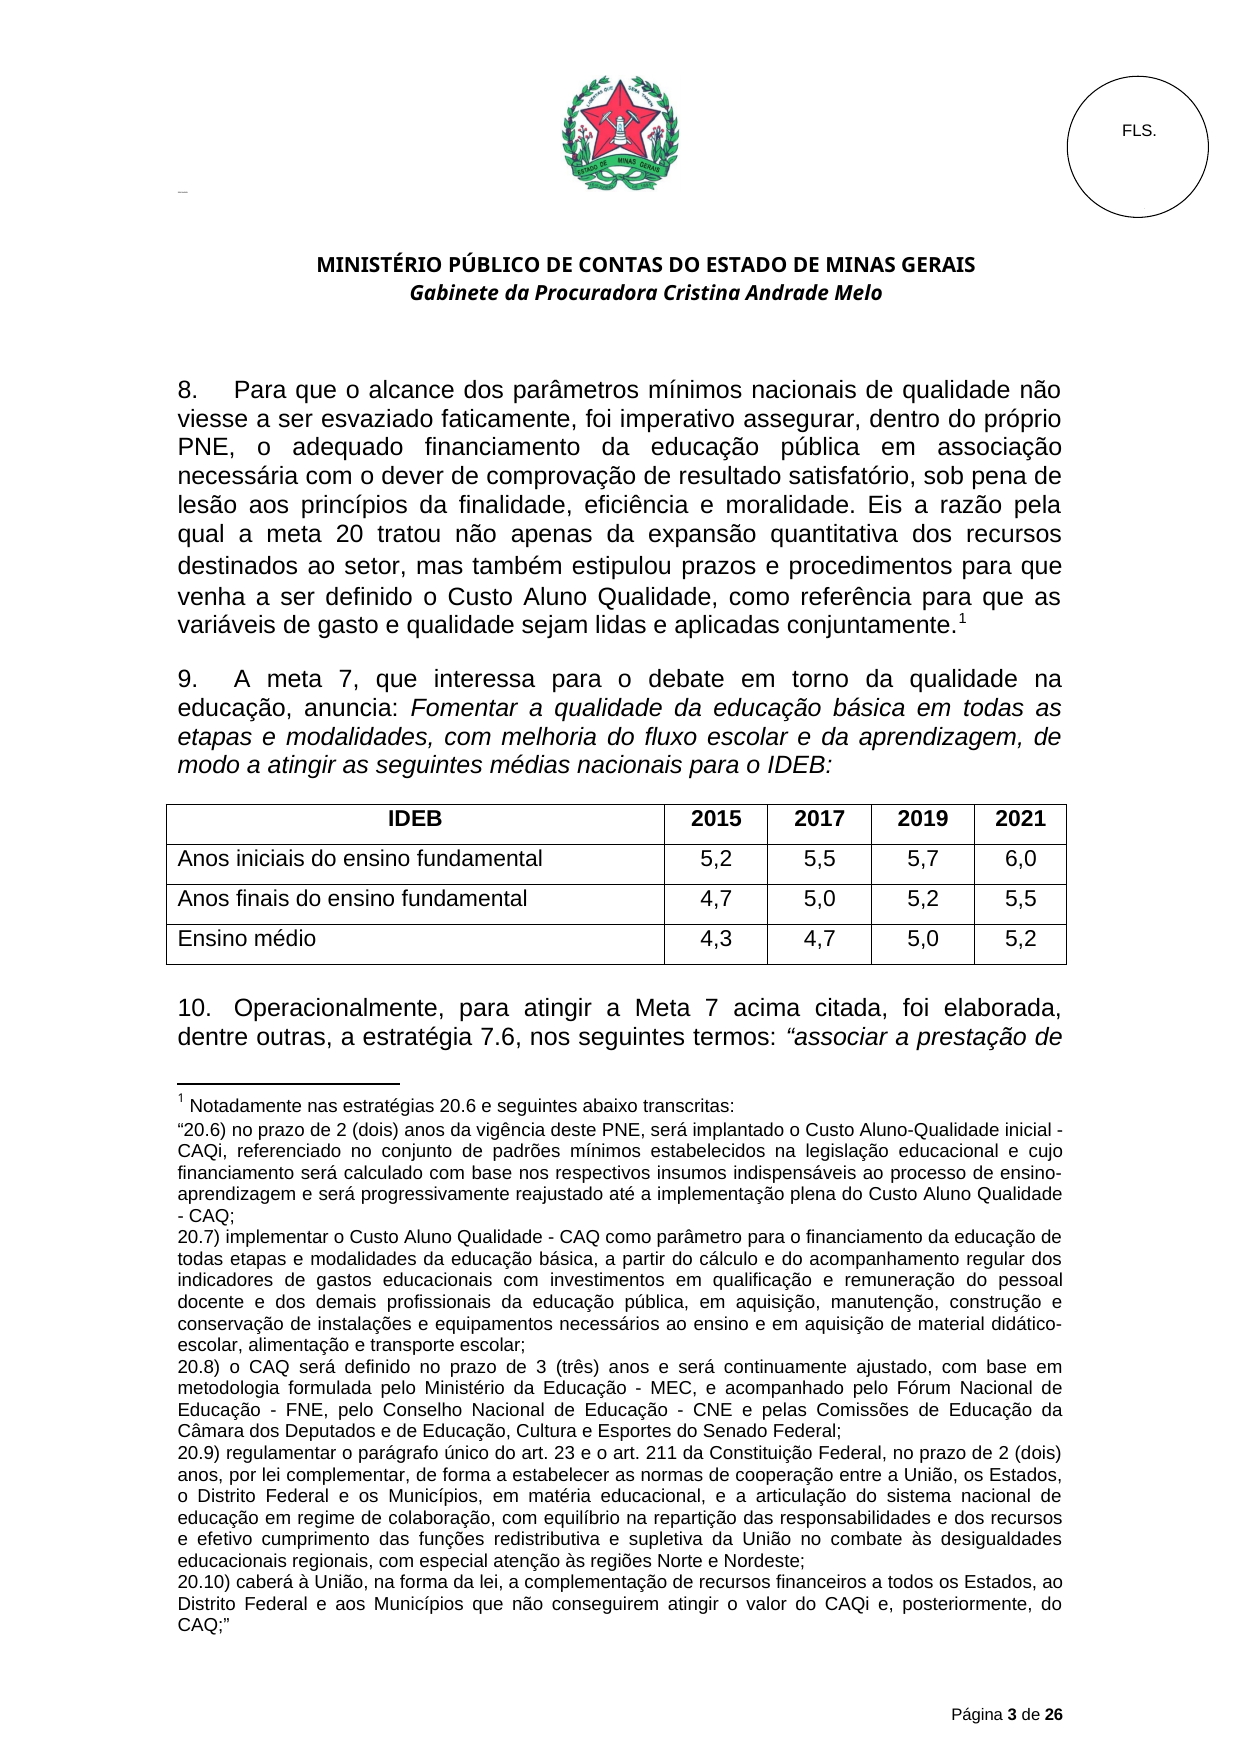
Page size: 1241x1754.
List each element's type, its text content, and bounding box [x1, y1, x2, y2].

list Operacionalmente, para atingir a Meta 7 acima citada, foi elaborada, dentre outras, a estratégia 7.6, nos seguintes termos: “associar a prestação de assistência técnica financeira à fixação de metas intermediárias, nos termos estabelecidos conforme pactuação voluntária entre os entes, priorizando sistemas e redes de ensino com IDEB abaixo da média nacional;” (destaques nossos). [177, 993, 1063, 1051]
table_cell 6,0 [975, 845, 1066, 884]
table_cell 4,7 [768, 925, 871, 963]
table_cell Anos finais do ensino fundamental [167, 885, 664, 924]
list A meta 7, que interessa para o debate em torno da qualidade na educação, anuncia: Fomentar a qualidade da educação básica em todas as etapas e modalidades, com melhoria do fluxo escolar e da aprendizagem, de modo a atingir as seguintes médias nacionais para o IDEB: [177, 664, 1063, 779]
table_header 2015 [665, 805, 767, 844]
table_cell 5,7 [872, 845, 974, 884]
table_header IDEB [167, 805, 664, 844]
table_cell 5,5 [975, 885, 1066, 924]
table_header 2017 [768, 805, 871, 844]
table_cell 5,2 [975, 925, 1066, 963]
table_cell 5,0 [872, 925, 974, 963]
list Para que o alcance dos parâmetros mínimos nacionais de qualidade não viesse a ser esvaziado faticamente, foi imperativo assegurar, dentro do próprio PNE, o adequado financiamento da educação pública em associação necessária com o dever de comprovação de resultado satisfatório, sob pena de lesão aos princípios da finalidade, eficiência e moralidade. Eis a razão pela qual a meta 20 tratou não apenas da expansão quantitativa dos recursos destinados ao setor, mas também estipulou prazos e procedimentos para que venha a ser definido o Custo Aluno Qualidade, como referência para que as variáveis de gasto e qualidade sejam lidas e aplicadas conjuntamente. [177, 375, 1063, 639]
table_cell Anos iniciais do ensino fundamental [167, 845, 664, 884]
table_cell 4,7 [665, 885, 767, 924]
table_cell 5,0 [768, 885, 871, 924]
table_header 2019 [872, 805, 974, 844]
table_cell Ensino médio [167, 925, 664, 963]
table_cell 5,5 [768, 845, 871, 884]
table_header 2021 [975, 805, 1066, 844]
table_cell 4,3 [665, 925, 767, 963]
table_cell 5,2 [872, 885, 974, 924]
table_cell 5,2 [665, 845, 767, 884]
picture [560, 75, 681, 192]
